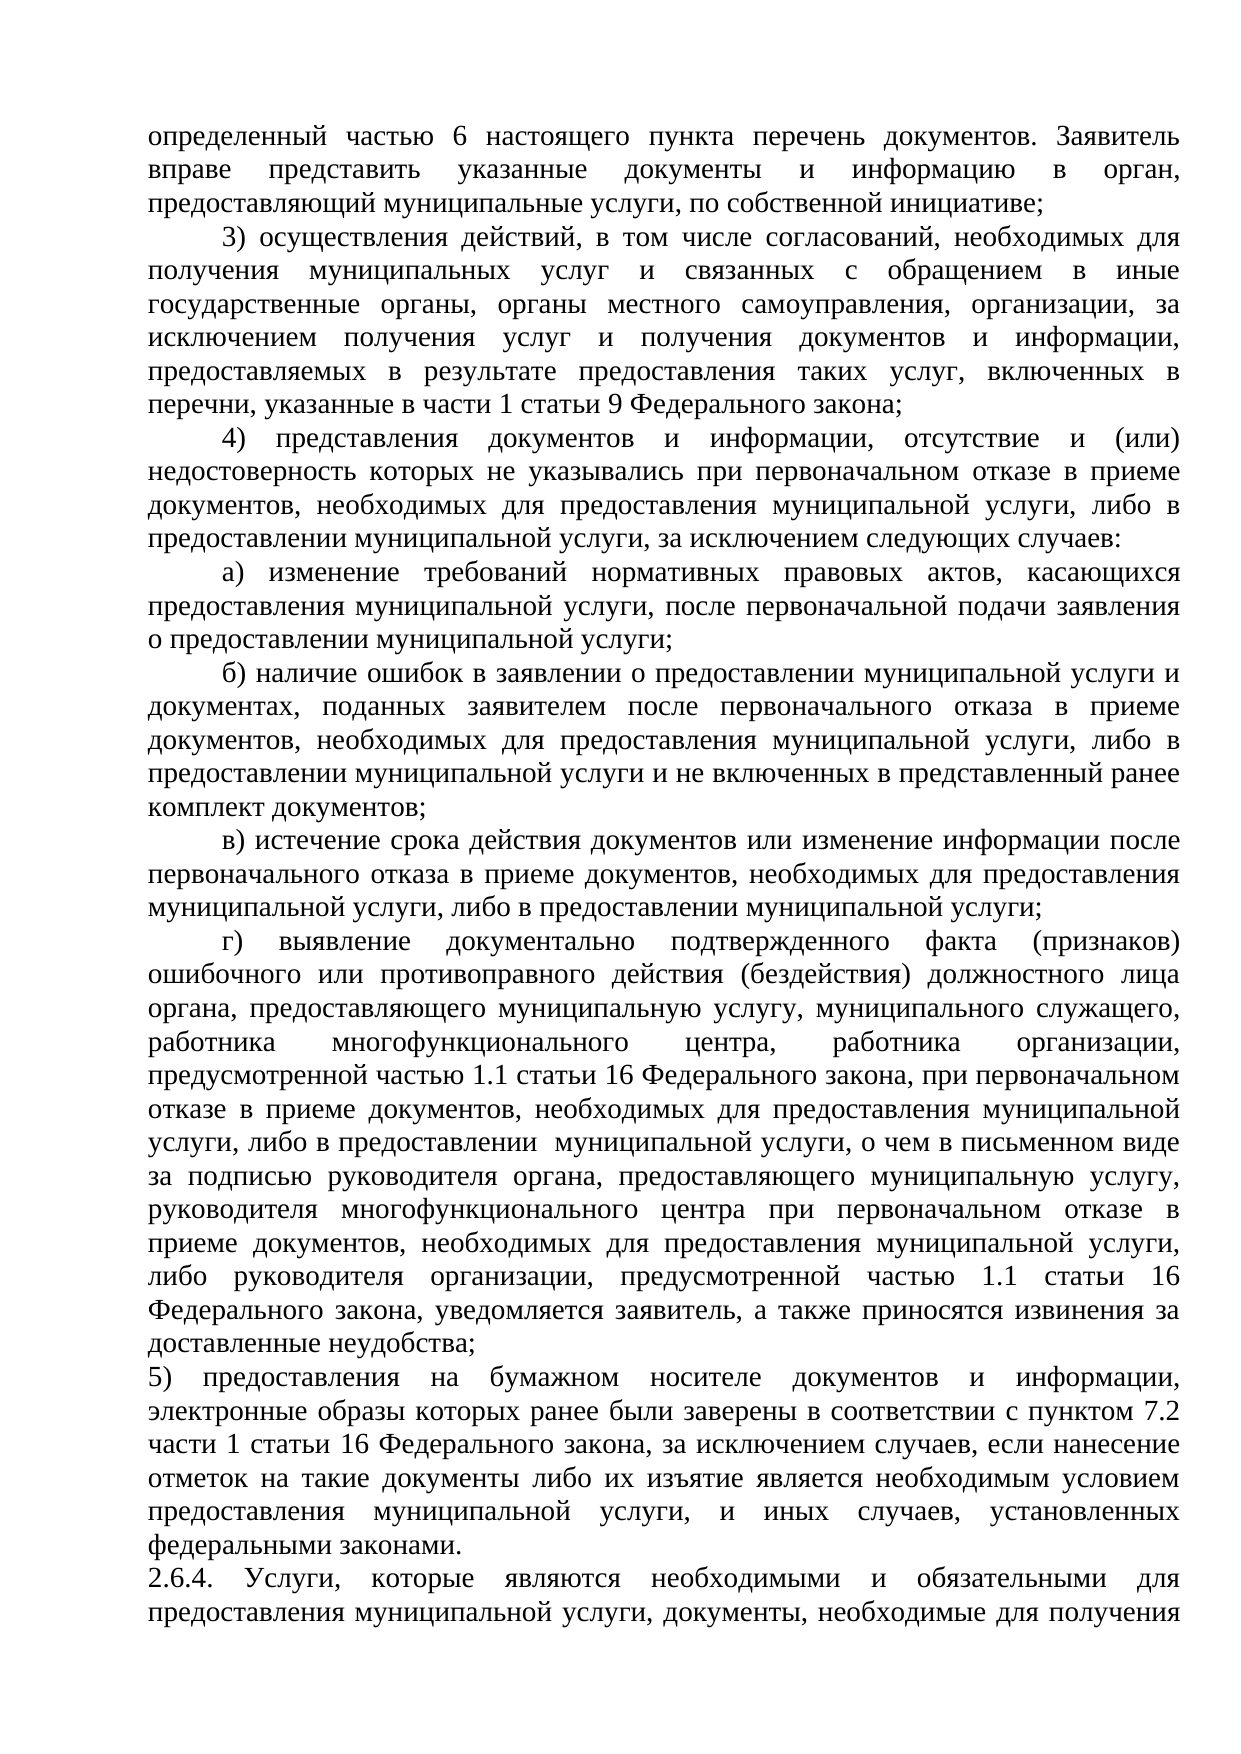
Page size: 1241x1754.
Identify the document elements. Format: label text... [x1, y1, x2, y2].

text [148, 1560, 1181, 1627]
text б) наличие ошибок в заявлении о предоставлении муниципальной услуги и документах, поданных заявителем после первоначального отказа в приеме документов, необходимых для предоставления муниципальной услуги, либо в предоставлении муниципальной услуги и не включенных в представленный ранее комплект документов; [148, 655, 1181, 822]
text 4) представления документов и информации, отсутствие и (или) недостоверность которых не указывались при первоначальном отказе в приеме документов, необходимых для предоставления муниципальной услуги, либо в предоставлении муниципальной услуги, за исключением следующих случаев: [148, 420, 1181, 554]
text 3) осуществления действий, в том числе согласований, необходимых для получения муниципальных услуг и связанных с обращением в иные государственные органы, органы местного самоуправления, организации, за исключением получения услуг и получения документов и информации, предоставляемых в результате предоставления таких услуг, включенных в перечни, указанные в части 1 статьи 9 Федерального закона; [148, 219, 1181, 420]
text а) изменение требований нормативных правовых актов, касающихся предоставления муниципальной услуги, после первоначальной подачи заявления о предоставлении муниципальной услуги; [148, 554, 1181, 655]
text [148, 118, 1181, 219]
text г) выявление документально подтвержденного факта (признаков) ошибочного или противоправного действия (бездействия) должностного лица органа, предоставляющего муниципальную услугу, муниципального служащего, работника многофункционального центра, работника организации, предусмотренной частью 1.1 статьи 16 Федерального закона, при первоначальном отказе в приеме документов, необходимых для предоставления муниципальной услуги, либо в предоставлении муниципальной услуги, о чем в письменном виде за подписью руководителя органа, предоставляющего муниципальную услугу, руководителя многофункционального центра при первоначальном отказе в приеме документов, необходимых для предоставления муниципальной услуги, либо руководителя организации, предусмотренной частью 1.1 статьи 16 Федерального закона, уведомляется заявитель, а также приносятся извинения за доставленные неудобства; [148, 923, 1181, 1359]
text 5) предоставления на бумажном носителе документов и информации, электронные образы которых ранее были заверены в соответствии с пунктом 7.2 части 1 статьи 16 Федерального закона, за исключением случаев, если нанесение отметок на такие документы либо их изъятие является необходимым условием предоставления муниципальной услуги, и иных случаев, установленных федеральными законами. [148, 1359, 1181, 1560]
text в) истечение срока действия документов или изменение информации после первоначального отказа в приеме документов, необходимых для предоставления муниципальной услуги, либо в предоставлении муниципальной услуги; [148, 822, 1181, 923]
